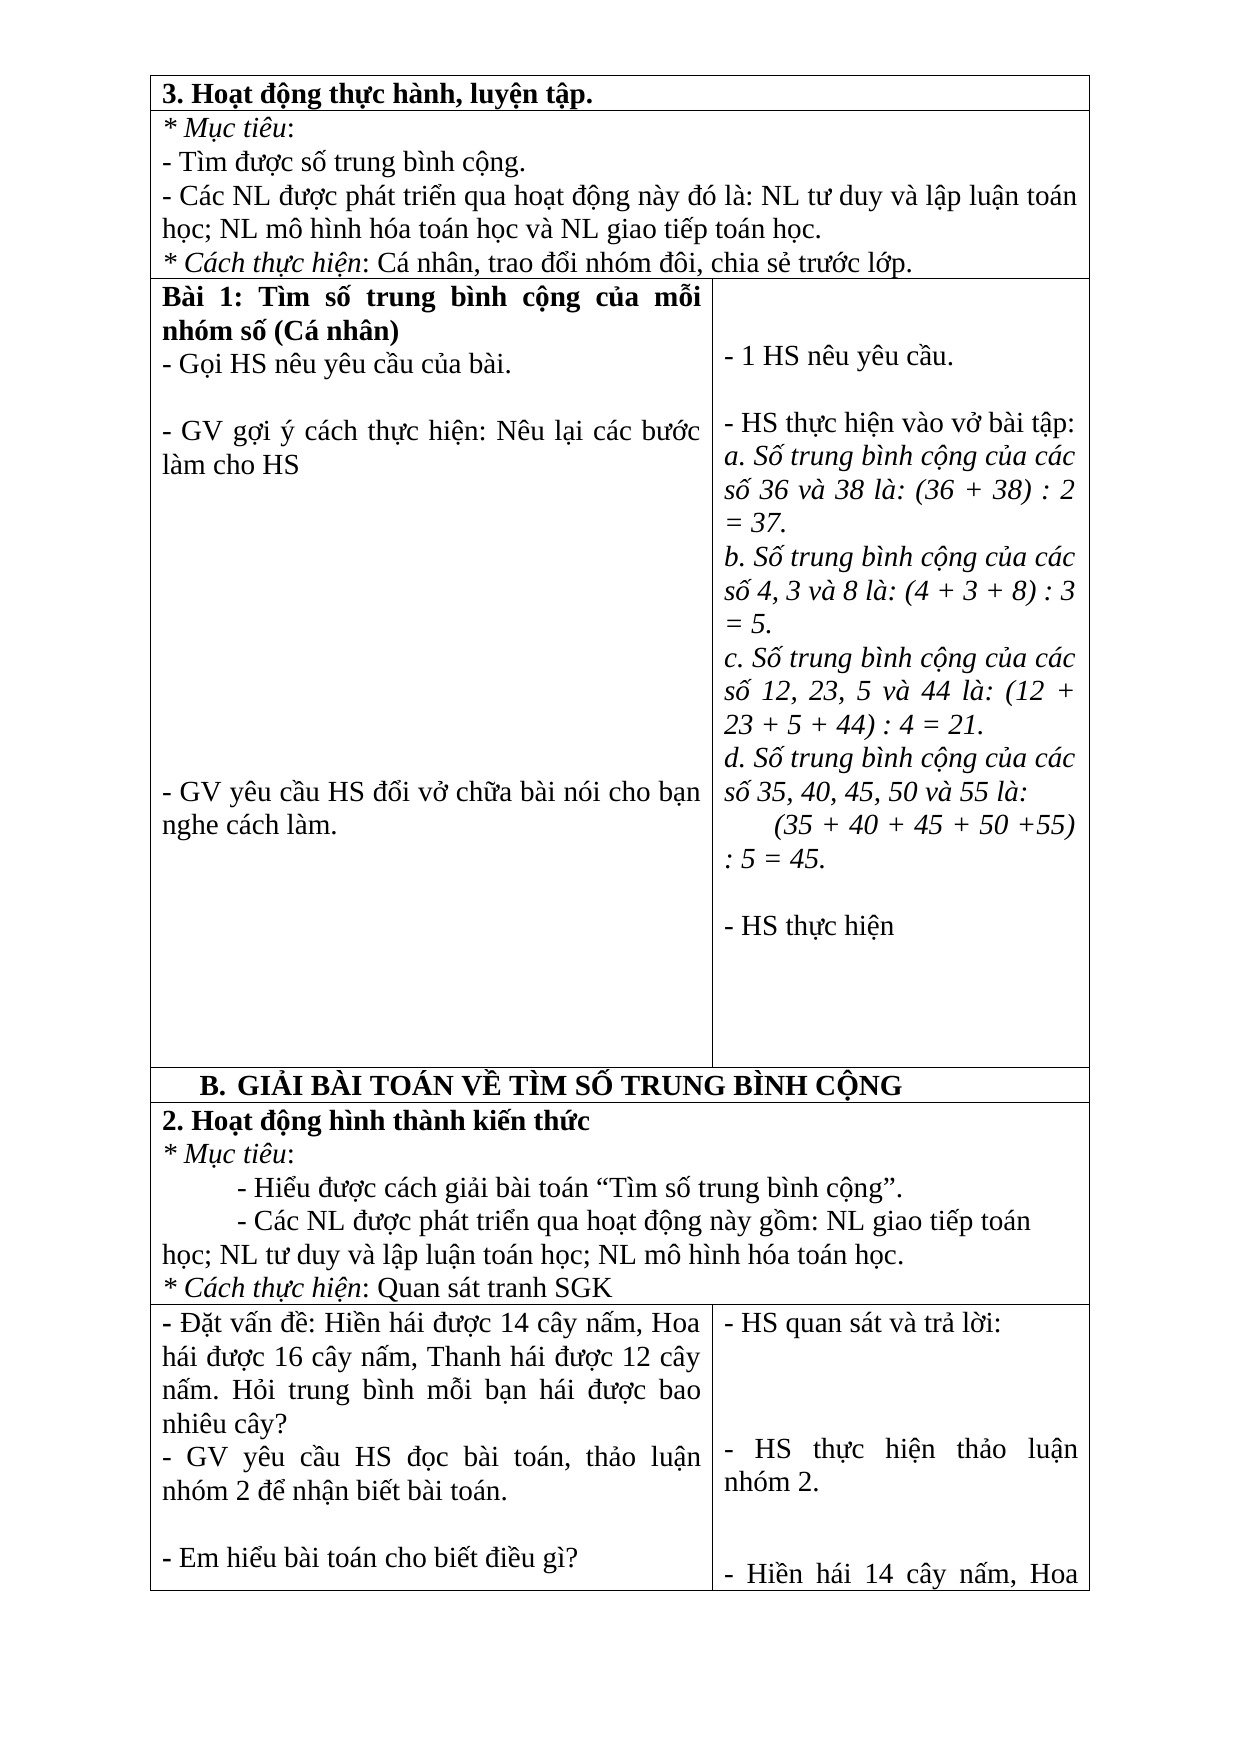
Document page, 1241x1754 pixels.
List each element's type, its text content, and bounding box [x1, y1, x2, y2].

table_cell 2. Hoạt động hình thành kiến thức * Mục tiêu: - Hiểu được cách giải bài toán “Tìm số trung bình cộng”. - Các NL được phát triển qua hoạt động này gồm: NL giao tiếp toán học; NL tư duy và lập luận toán học; NL mô hình hóa toán học. * Cách thực hiện: Quan sát tranh SGK [151, 1103, 1089, 1304]
table_cell Bài 1: Tìm số trung bình cộng của mỗi nhóm số (Cá nhân) - Gọi HS nêu yêu cầu của bài. - GV gợi ý cách thực hiện: Nêu lại các bước làm cho HS - GV yêu cầu HS đổi vở chữa bài nói cho bạn nghe cách làm. [151, 279, 712, 1067]
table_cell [713, 1305, 1089, 1590]
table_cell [151, 1305, 712, 1590]
table_cell - 1 HS nêu yêu cầu. - HS thực hiện vào vở bài tập: a. Số trung bình cộng của các số 36 và 38 là: (36 + 38) : 2 = 37. b. Số trung bình cộng của các số 4, 3 và 8 là: (4 + 3 + 8) : 3 = 5. c. Số trung bình cộng của các số 12, 23, 5 và 44 là: (12 + 23 + 5 + 44) : 4 = 21. d. Số trung bình cộng của các số 35, 40, 45, 50 và 55 là: (35 + 40 + 45 + 50 +55) : 5 = 45. - HS thực hiện [713, 279, 1089, 1067]
table_cell 3. Hoạt động thực hành, luyện tập. [151, 76, 1089, 109]
table_cell GIẢI BÀI TOÁN VỀ TÌM SỐ TRUNG BÌNH CỘNG [151, 1068, 1089, 1102]
table_cell * Mục tiêu: - Tìm được số trung bình cộng. - Các NL được phát triển qua hoạt động này đó là: NL tư duy và lập luận toán học; NL mô hình hóa toán học và NL giao tiếp toán học. * Cách thực hiện: Cá nhân, trao đổi nhóm đôi, chia sẻ trước lớp. [151, 111, 1089, 278]
